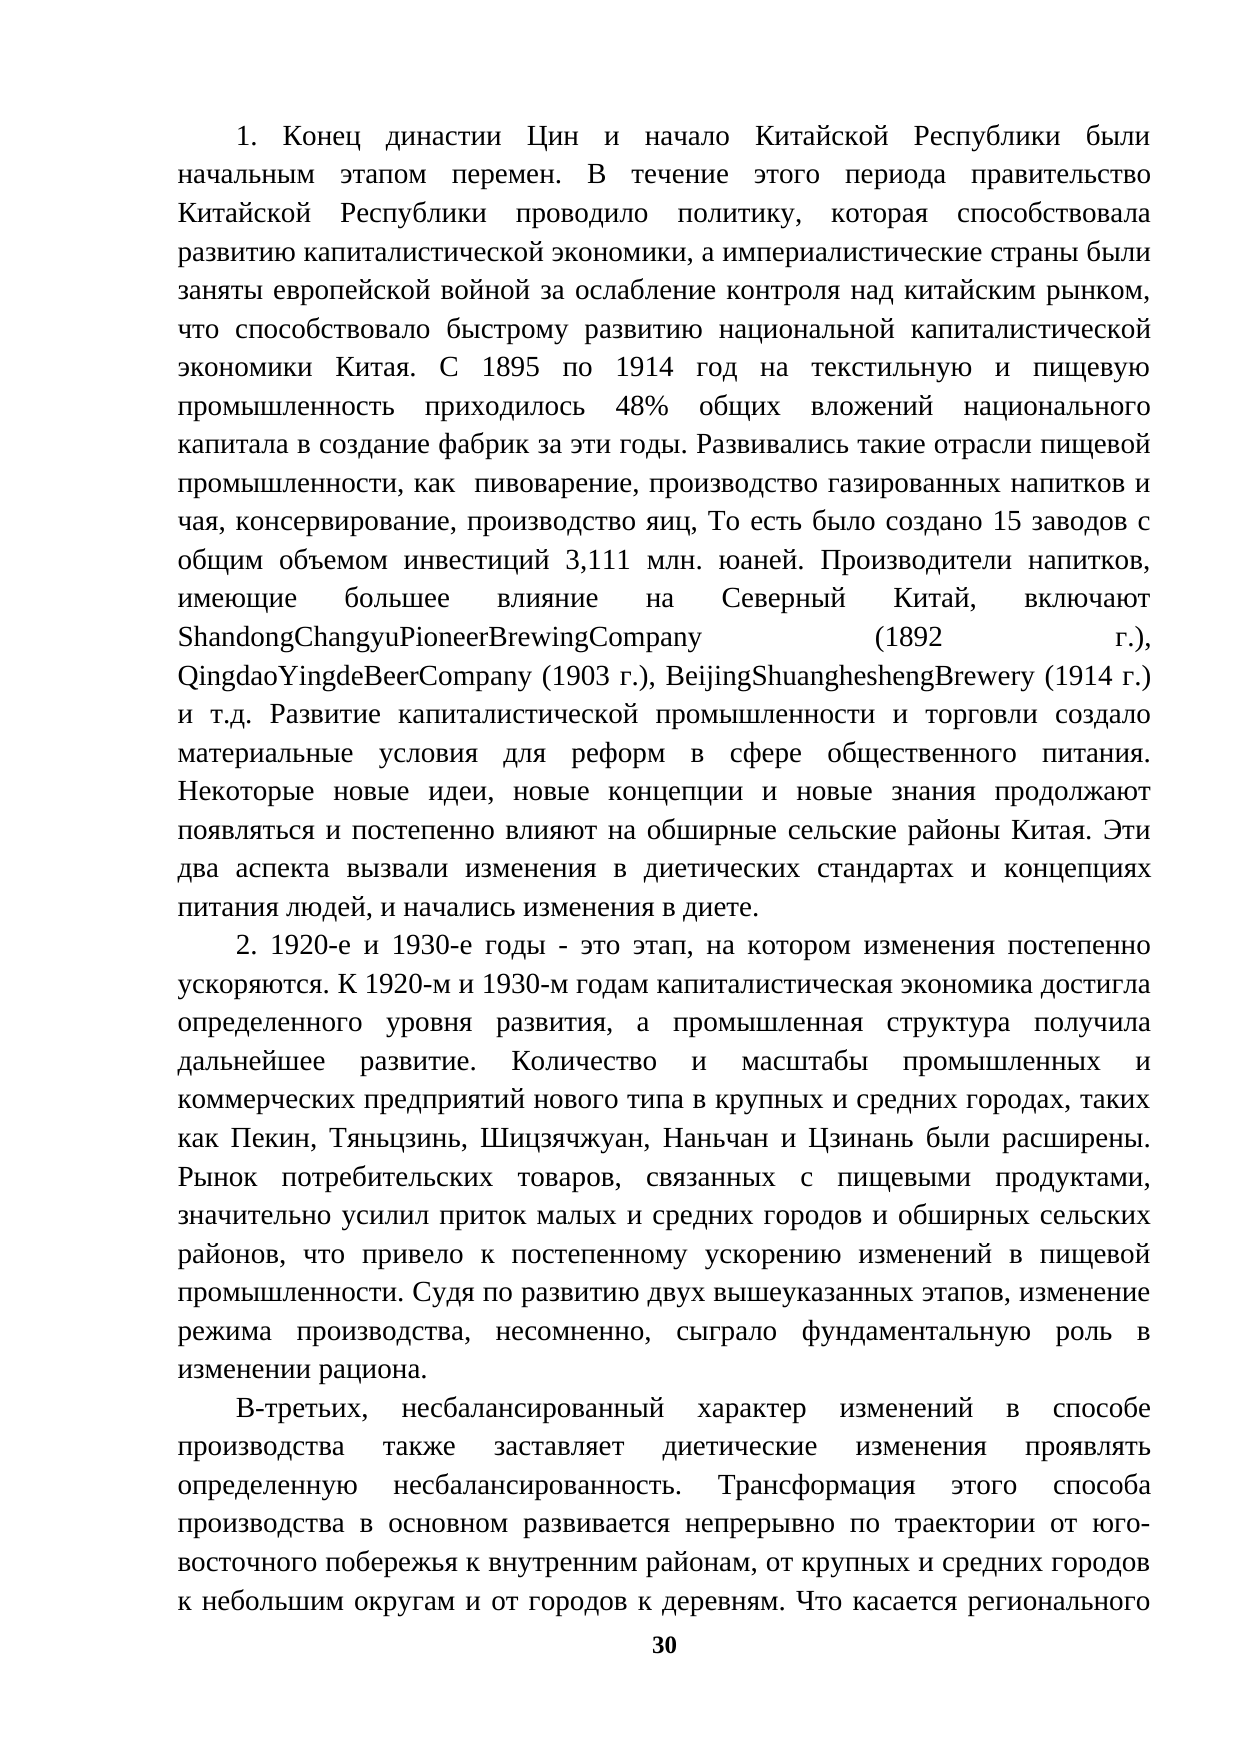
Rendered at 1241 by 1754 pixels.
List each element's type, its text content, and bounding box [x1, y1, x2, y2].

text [177, 1390, 1152, 1616]
text 2. 1920-е и 1930-е годы - это этап, на котором изменения постепенно ускоряются. К 1920-м и 1930-м годам капиталистическая экономика достигла определенного уровня развития, а промышленная структура получила дальнейшее развитие. Количество и масштабы промышленных и коммерческих предприятий нового типа в крупных и средних городах, таких как Пекин, Тяньцзинь, Шицзячжуан, Наньчан и Цзинань были расширены. Рынок потребительских товаров, связанных с пищевыми продуктами, значительно усилил приток малых и средних городов и обширных сельских районов, что привело к постепенному ускорению изменений в пищевой промышленности. Судя по развитию двух вышеуказанных этапов, изменение режима производства, несомненно, сыграло фундаментальную роль в изменении рациона. [177, 927, 1152, 1385]
text 1. Конец династии Цин и начало Китайской Республики были начальным этапом перемен. В течение этого периода правительство Китайской Республики проводило политику, которая способствовала развитию капиталистической экономики, а империалистические страны были заняты европейской войной за ослабление контроля над китайским рынком, что способствовало быстрому развитию национальной капиталистической экономики Китая. С 1895 по 1914 год на текстильную и пищевую промышленность приходилось 48% общих вложений национального капитала в создание фабрик за эти годы. Развивались такие отрасли пищевой промышленности, как пивоварение, производство газированных напитков и чая, консервирование, производство яиц, То есть было создано 15 заводов с общим объемом инвестиций 3,111 млн. юаней. Производители напитков, имеющие большее влияние на Северный Китай, включают ShandongChangyuPioneerBrewingCompany (1892 г.), QingdaoYingdeBeerCompany (1903 г.), BeijingShuangheshengBrewery (1914 г.) и т.д. Развитие капиталистической промышленности и торговли создало материальные условия для реформ в сфере общественного питания. Некоторые новые идеи, новые концепции и новые знания продолжают появляться и постепенно влияют на обширные сельские районы Китая. Эти два аспекта вызвали изменения в диетических стандартах и ​​концепциях питания людей, и начались изменения в диете. [177, 118, 1152, 922]
